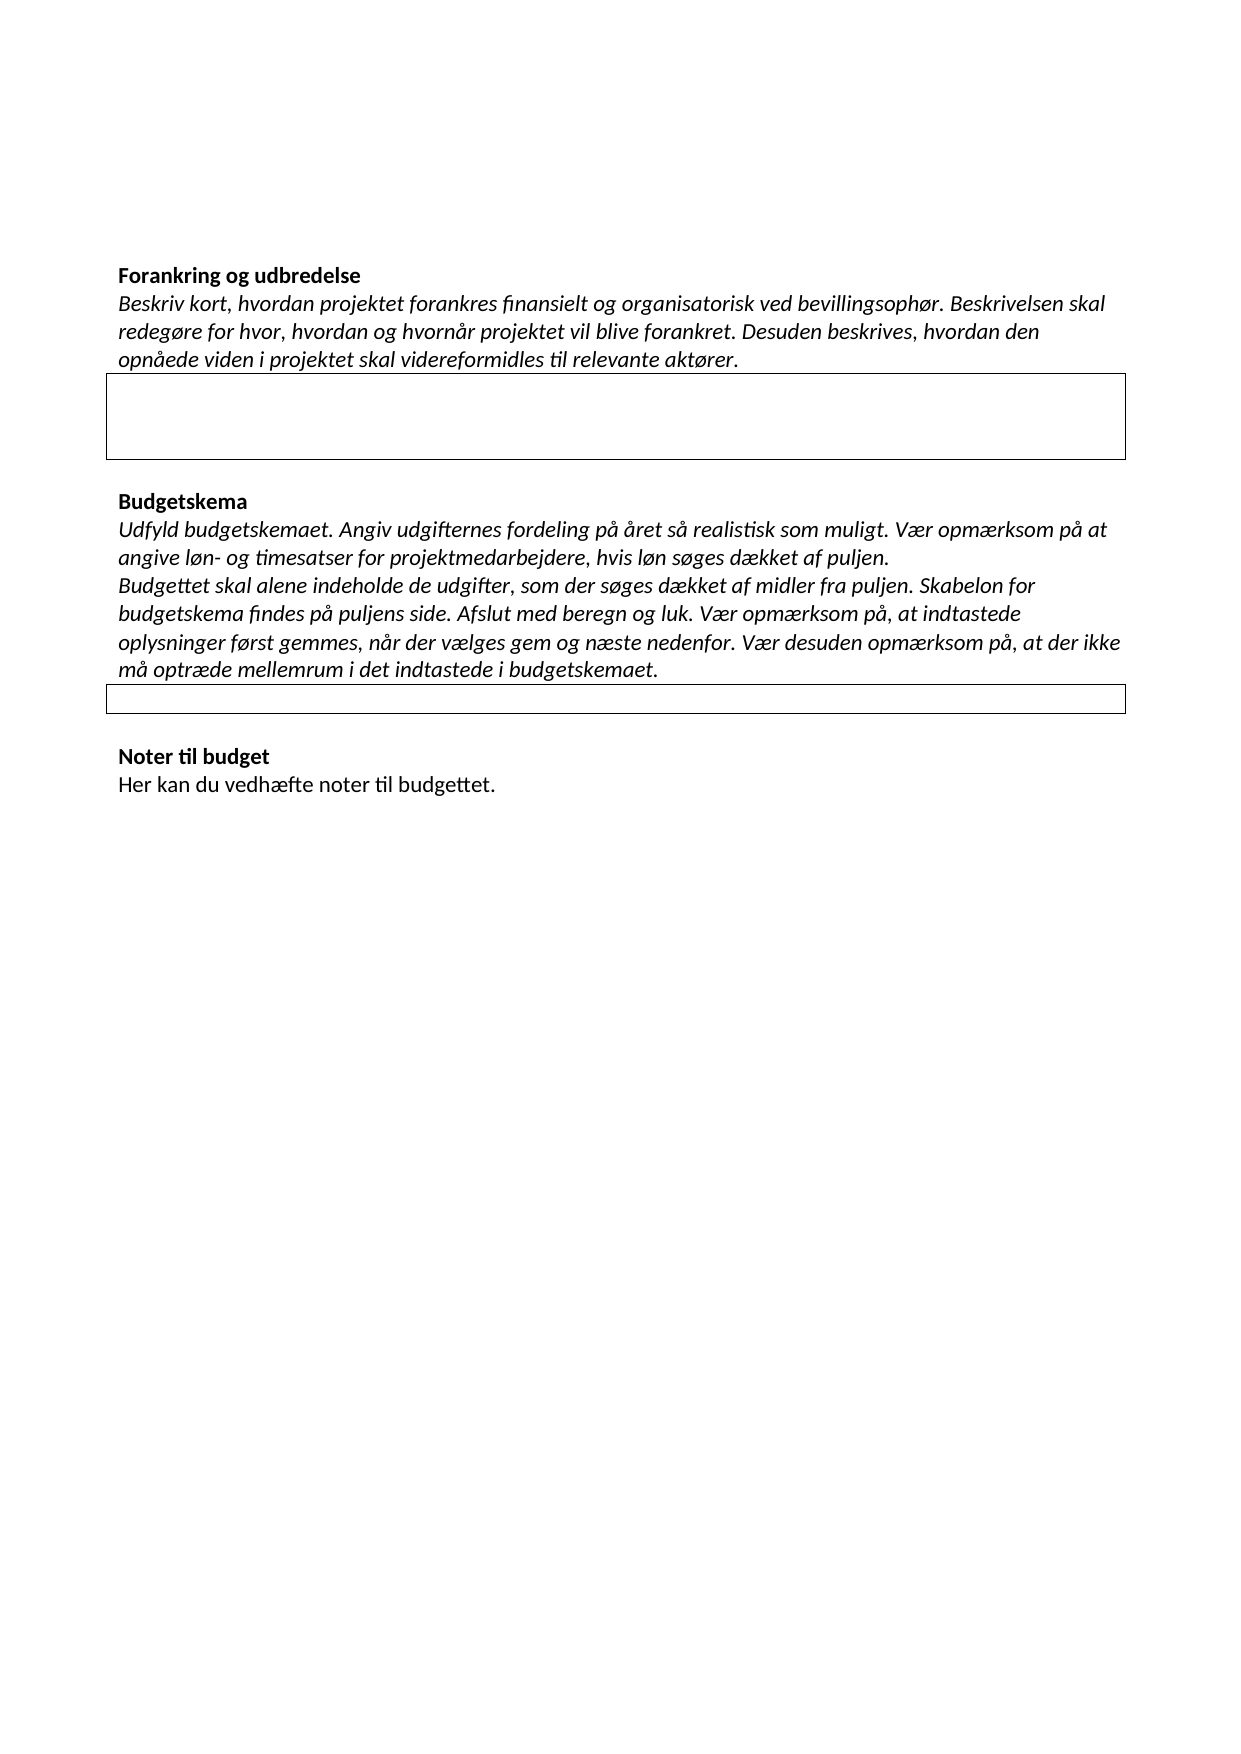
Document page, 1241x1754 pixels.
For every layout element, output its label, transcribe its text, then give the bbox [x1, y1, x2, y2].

text Udfyld budgetskemaet. Angiv udgifternes fordeling på året så realistisk som muligt. Vær opmærksom på at angive løn- og timesatser for projektmedarbejdere, hvis løn søges dækket af puljen. [118, 516, 1122, 572]
text Noter til budget [118, 742, 1122, 770]
text Budgettet skal alene indeholde de udgifter, som der søges dækket af midler fra puljen. Skabelon for budgetskema findes på puljens side. Afslut med beregn og luk. Vær opmærksom på, at indtastede oplysninger først gemmes, når der vælges gem og næste nedenfor. Vær desuden opmærksom på, at der ikke må optræde mellemrum i det indtastede i budgetskemaet. [118, 572, 1122, 684]
table_header [107, 685, 1125, 713]
table_header [107, 374, 1125, 458]
text Forankring og udbredelse [118, 261, 1122, 289]
text Budgetskema [118, 487, 1122, 516]
text Her kan du vedhæfte noter til budgettet. [118, 770, 1122, 798]
text Beskriv kort, hvordan projektet forankres finansielt og organisatorisk ved bevillingsophør. Beskrivelsen skal redegøre for hvor, hvordan og hvornår projektet vil blive forankret. Desuden beskrives, hvordan den opnåede viden i projektet skal videreformidles til relevante aktører. [118, 289, 1122, 373]
